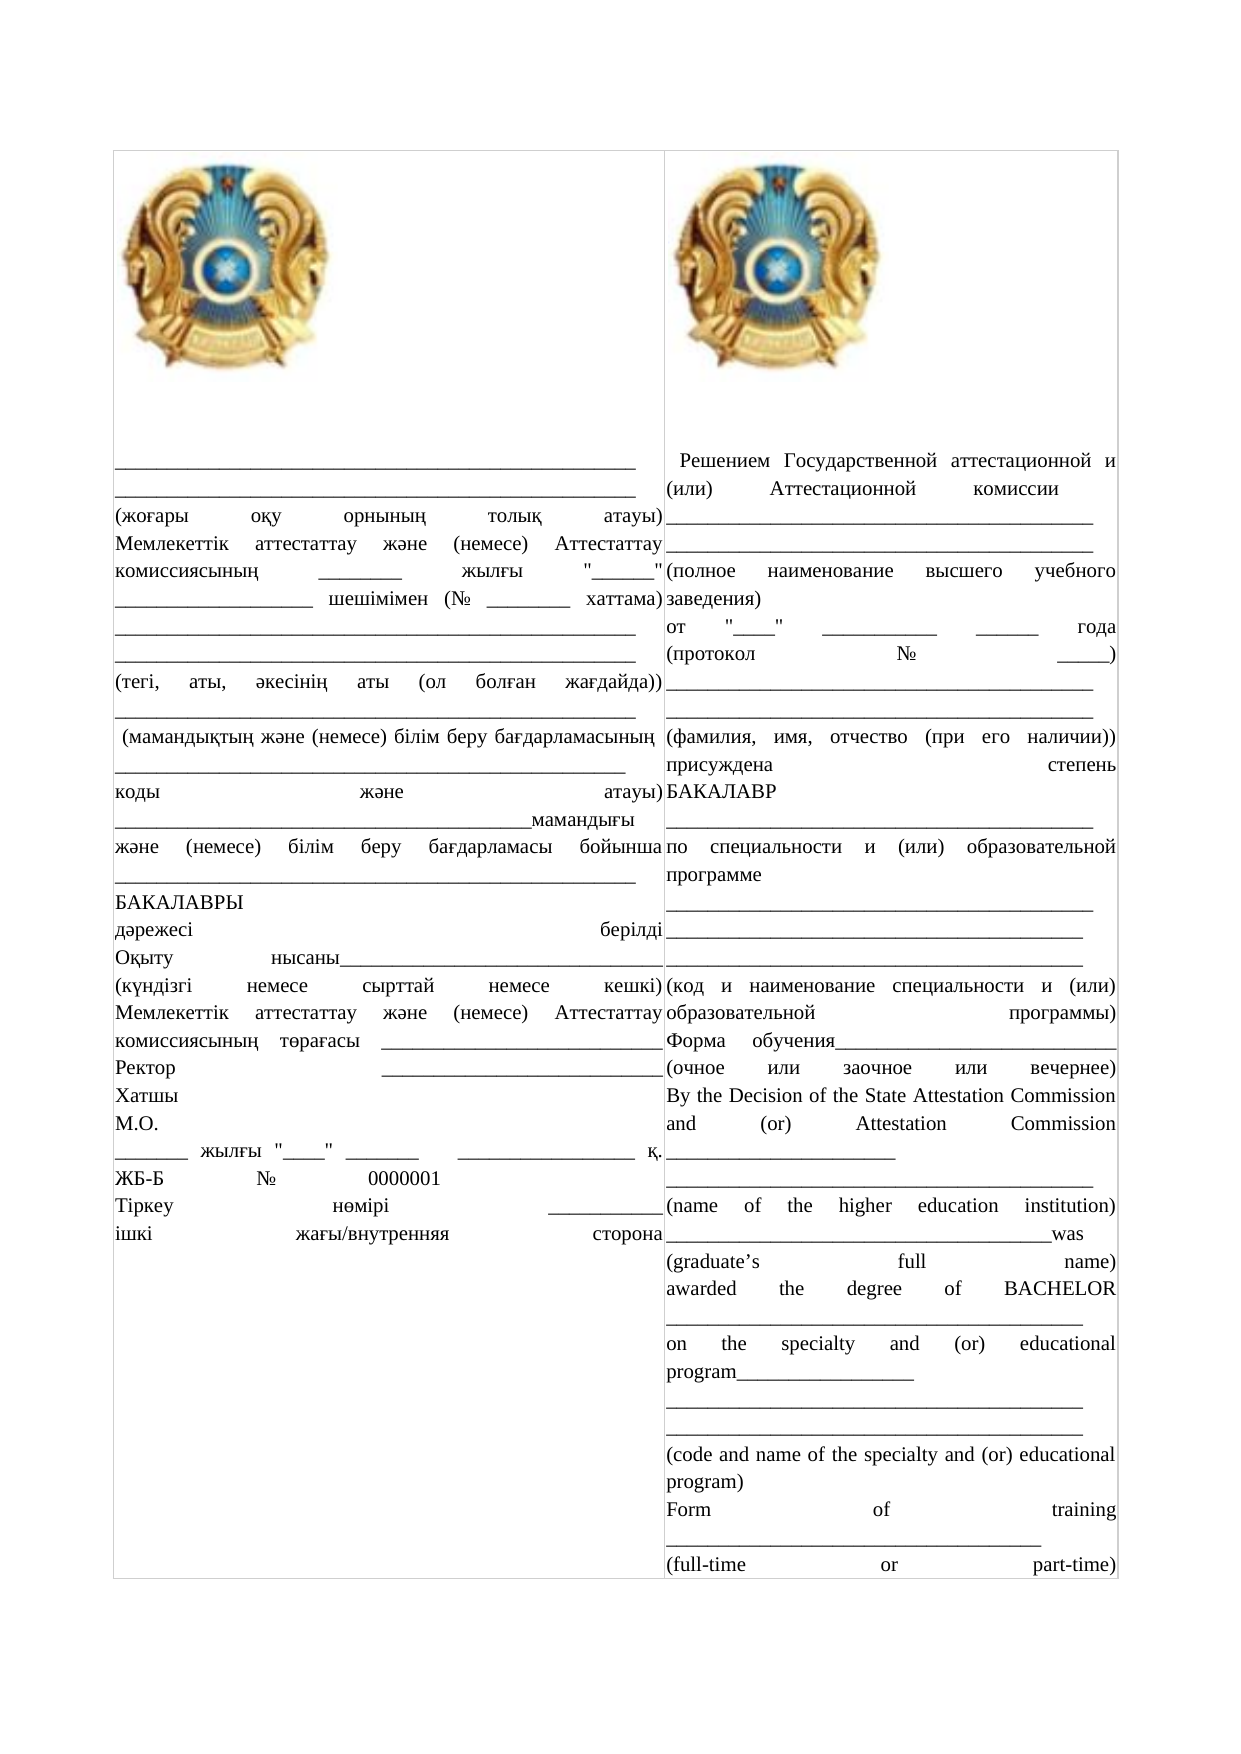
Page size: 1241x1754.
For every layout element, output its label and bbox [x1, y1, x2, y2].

table_header [114, 151, 664, 1578]
picture [116, 152, 338, 382]
table_header [665, 151, 1117, 1578]
picture [668, 152, 889, 382]
